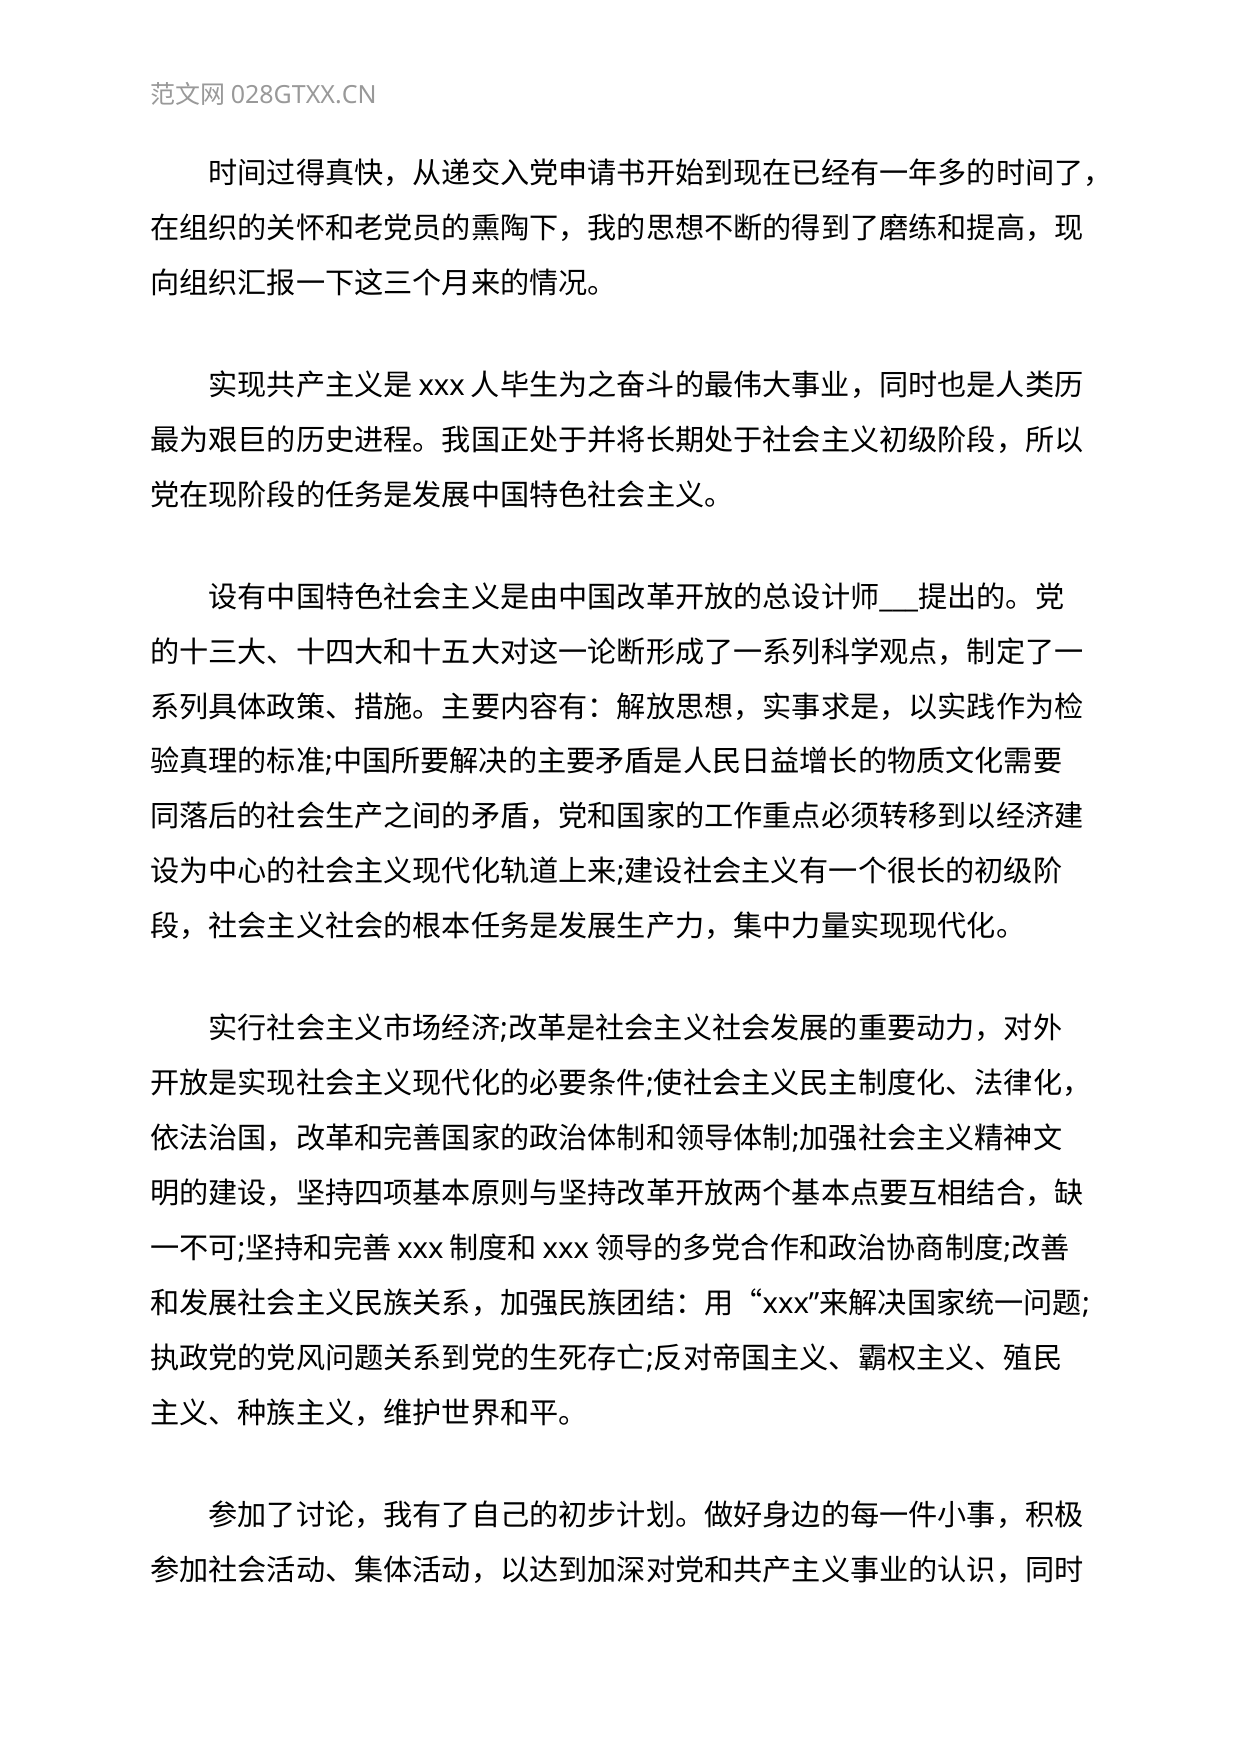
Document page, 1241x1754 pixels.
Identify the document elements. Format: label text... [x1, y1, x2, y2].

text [150, 1491, 1090, 1588]
text 实现共产主义是xxx人毕生为之奋斗的最伟大事业，同时也是人类历最为艰巨的历史进程。我国正处于并将长期处于社会主义初级阶段，所以党在现阶段的任务是发展中国特色社会主义。 [150, 362, 1090, 514]
text 设有中国特色社会主义是由中国改革开放的总设计师___提出的。党的十三大、十四大和十五大对这一论断形成了一系列科学观点，制定了一系列具体政策、措施。主要内容有：解放思想，实事求是，以实践作为检验真理的标准;中国所要解决的主要矛盾是人民日益增长的物质文化需要同落后的社会生产之间的矛盾，党和国家的工作重点必须转移到以经济建设为中心的社会主义现代化轨道上来;建设社会主义有一个很长的初级阶段，社会主义社会的根本任务是发展生产力，集中力量实现现代化。 [150, 573, 1090, 945]
text 时间过得真快，从递交入党申请书开始到现在已经有一年多的时间了，在组织的关怀和老党员的熏陶下，我的思想不断的得到了磨练和提高，现向组织汇报一下这三个月来的情况。 [150, 150, 1090, 302]
text 实行社会主义市场经济;改革是社会主义社会发展的重要动力，对外开放是实现社会主义现代化的必要条件;使社会主义民主制度化、法律化，依法治国，改革和完善国家的政治体制和领导体制;加强社会主义精神文明的建设，坚持四项基本原则与坚持改革开放两个基本点要互相结合，缺一不可;坚持和完善xxx制度和xxx领导的多党合作和政治协商制度;改善和发展社会主义民族关系，加强民族团结：用“xxx”来解决国家统一问题;执政党的党风问题关系到党的生死存亡;反对帝国主义、霸权主义、殖民主义、种族主义，维护世界和平。 [150, 1005, 1090, 1432]
